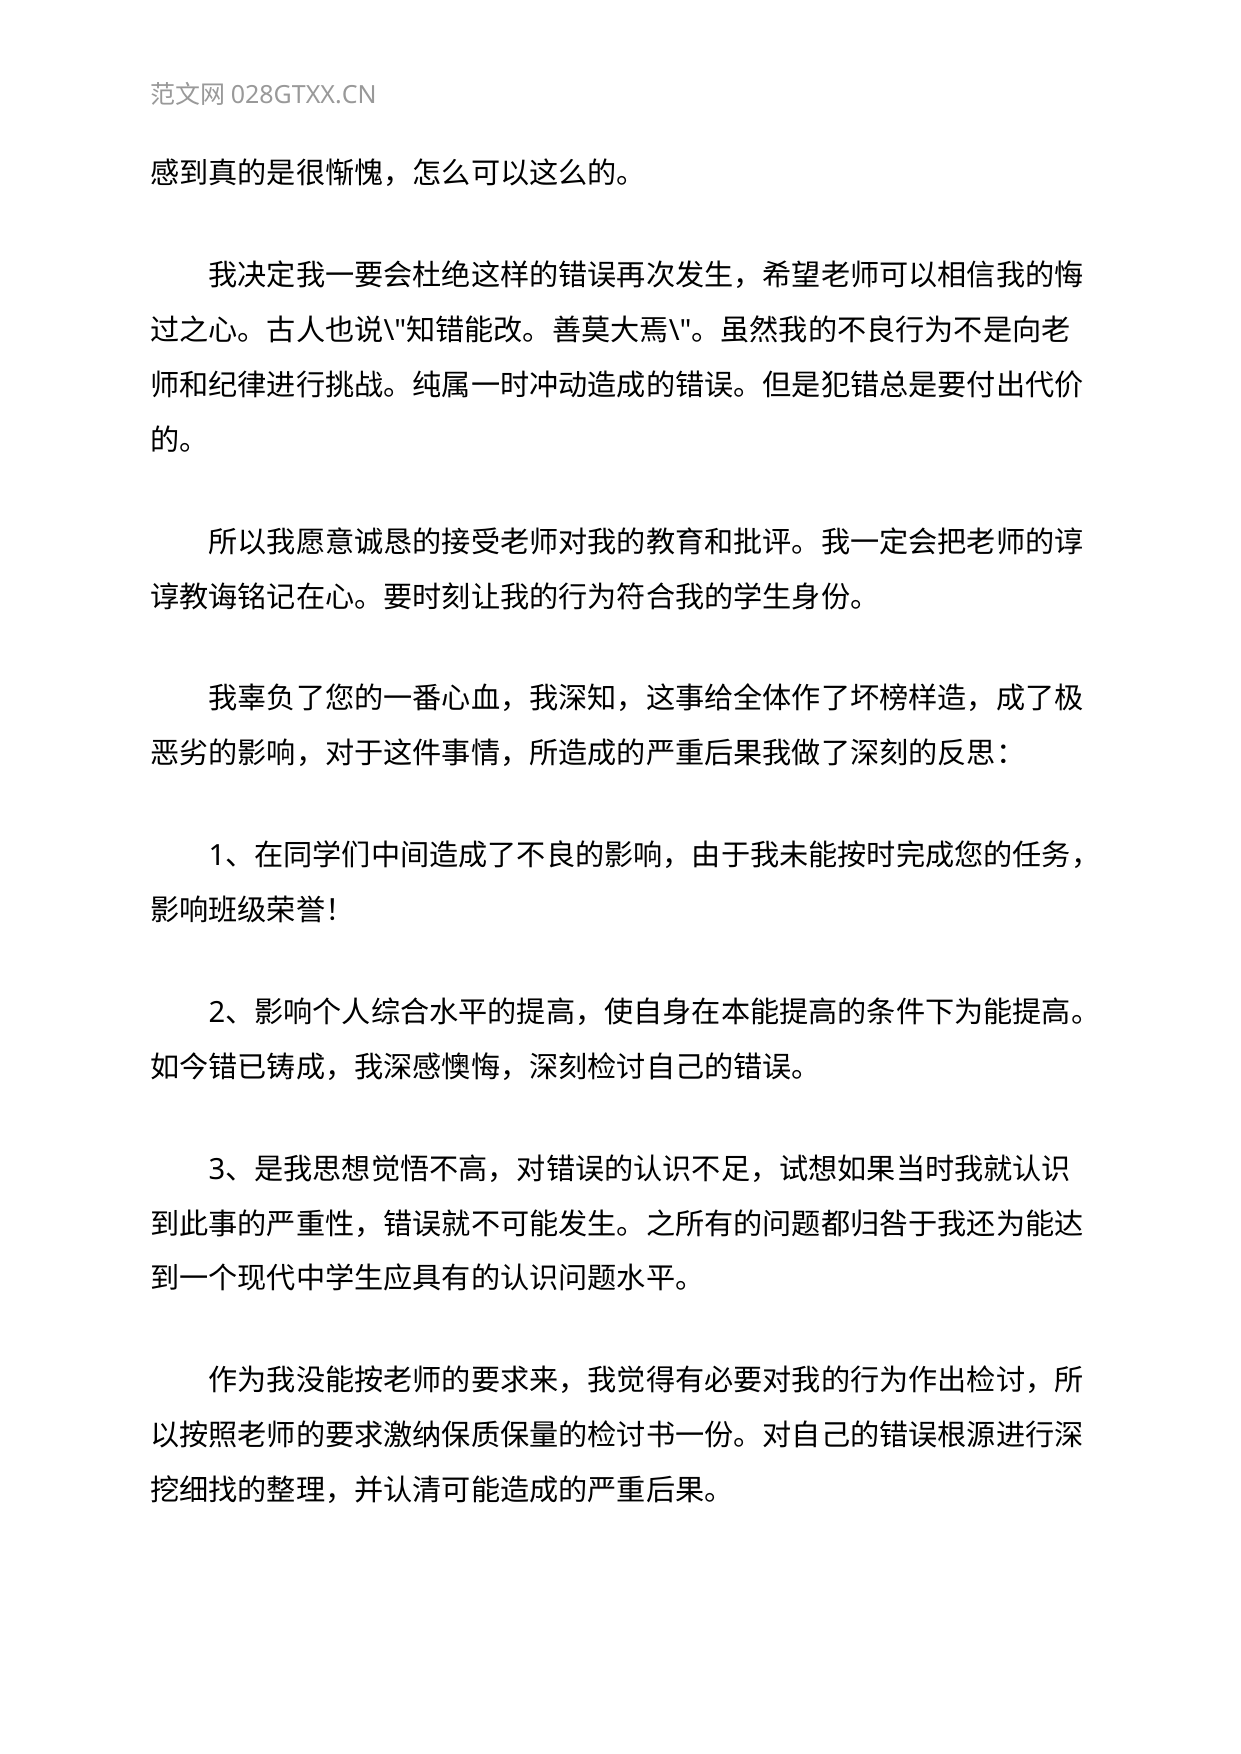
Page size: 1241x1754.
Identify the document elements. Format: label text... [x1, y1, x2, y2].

text 作为我没能按老师的要求来，我觉得有必要对我的行为作出检讨，所以按照老师的要求激纳保质保量的检讨书一份。对自己的错误根源进行深挖细找的整理，并认清可能造成的严重后果。 [150, 1357, 1090, 1509]
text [150, 150, 1090, 192]
text 我决定我一要会杜绝这样的错误再次发生，希望老师可以相信我的悔过之心。古人也说\"知错能改。善莫大焉\"。虽然我的不良行为不是向老师和纪律进行挑战。纯属一时冲动造成的错误。但是犯错总是要付出代价的。 [150, 252, 1090, 459]
text 1、在同学们中间造成了不良的影响，由于我未能按时完成您的任务，影响班级荣誉！ [150, 832, 1090, 929]
text 所以我愿意诚恳的接受老师对我的教育和批评。我一定会把老师的谆谆教诲铭记在心。要时刻让我的行为符合我的学生身份。 [150, 518, 1090, 616]
text 我辜负了您的一番心血，我深知，这事给全体作了坏榜样造，成了极恶劣的影响，对于这件事情，所造成的严重后果我做了深刻的反思： [150, 675, 1090, 772]
text 2、影响个人综合水平的提高，使自身在本能提高的条件下为能提高。如今错已铸成，我深感懊悔，深刻检讨自己的错误。 [150, 988, 1090, 1086]
text 3、是我思想觉悟不高，对错误的认识不足，试想如果当时我就认识到此事的严重性，错误就不可能发生。之所有的问题都归咎于我还为能达到一个现代中学生应具有的认识问题水平。 [150, 1145, 1090, 1297]
